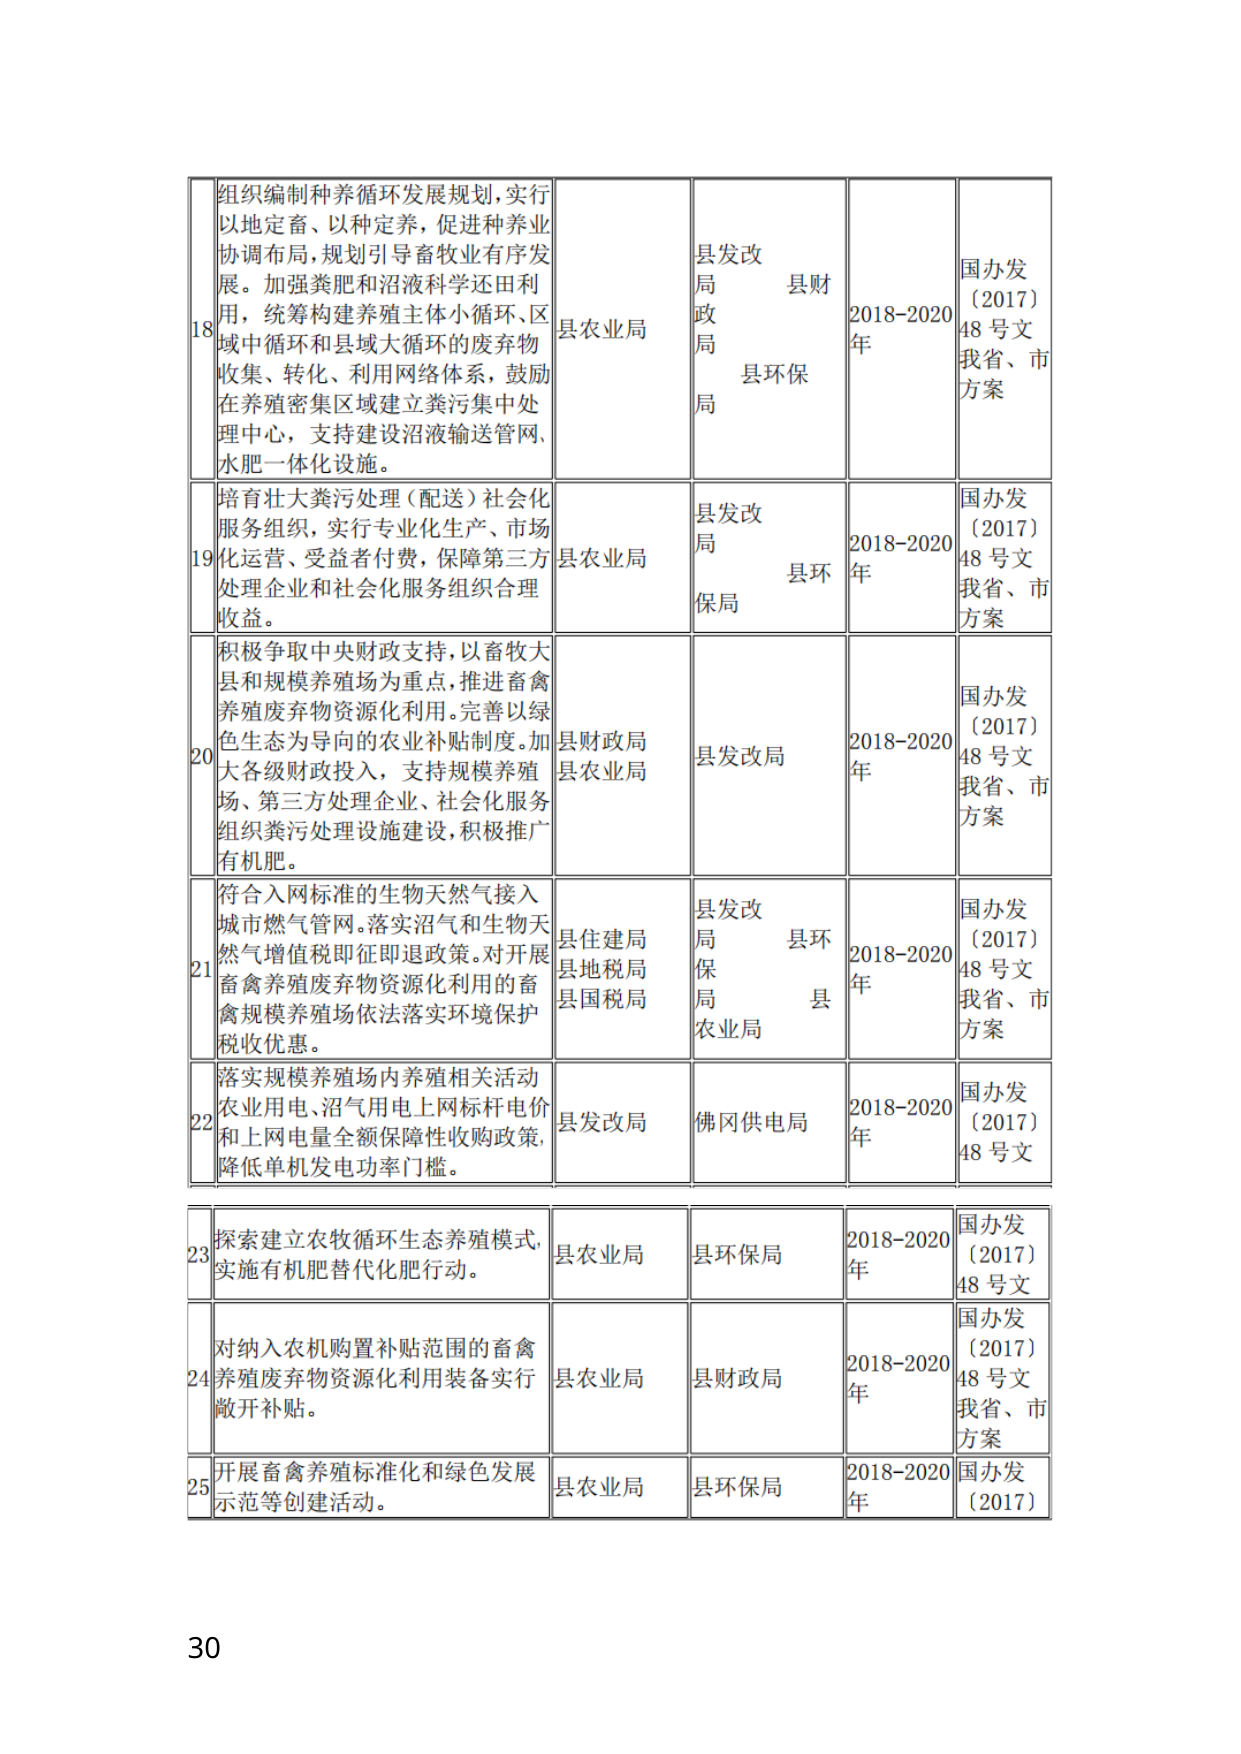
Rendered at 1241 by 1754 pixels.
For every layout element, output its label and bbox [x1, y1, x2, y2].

picture [187, 175, 1053, 1189]
picture [187, 1205, 1053, 1524]
